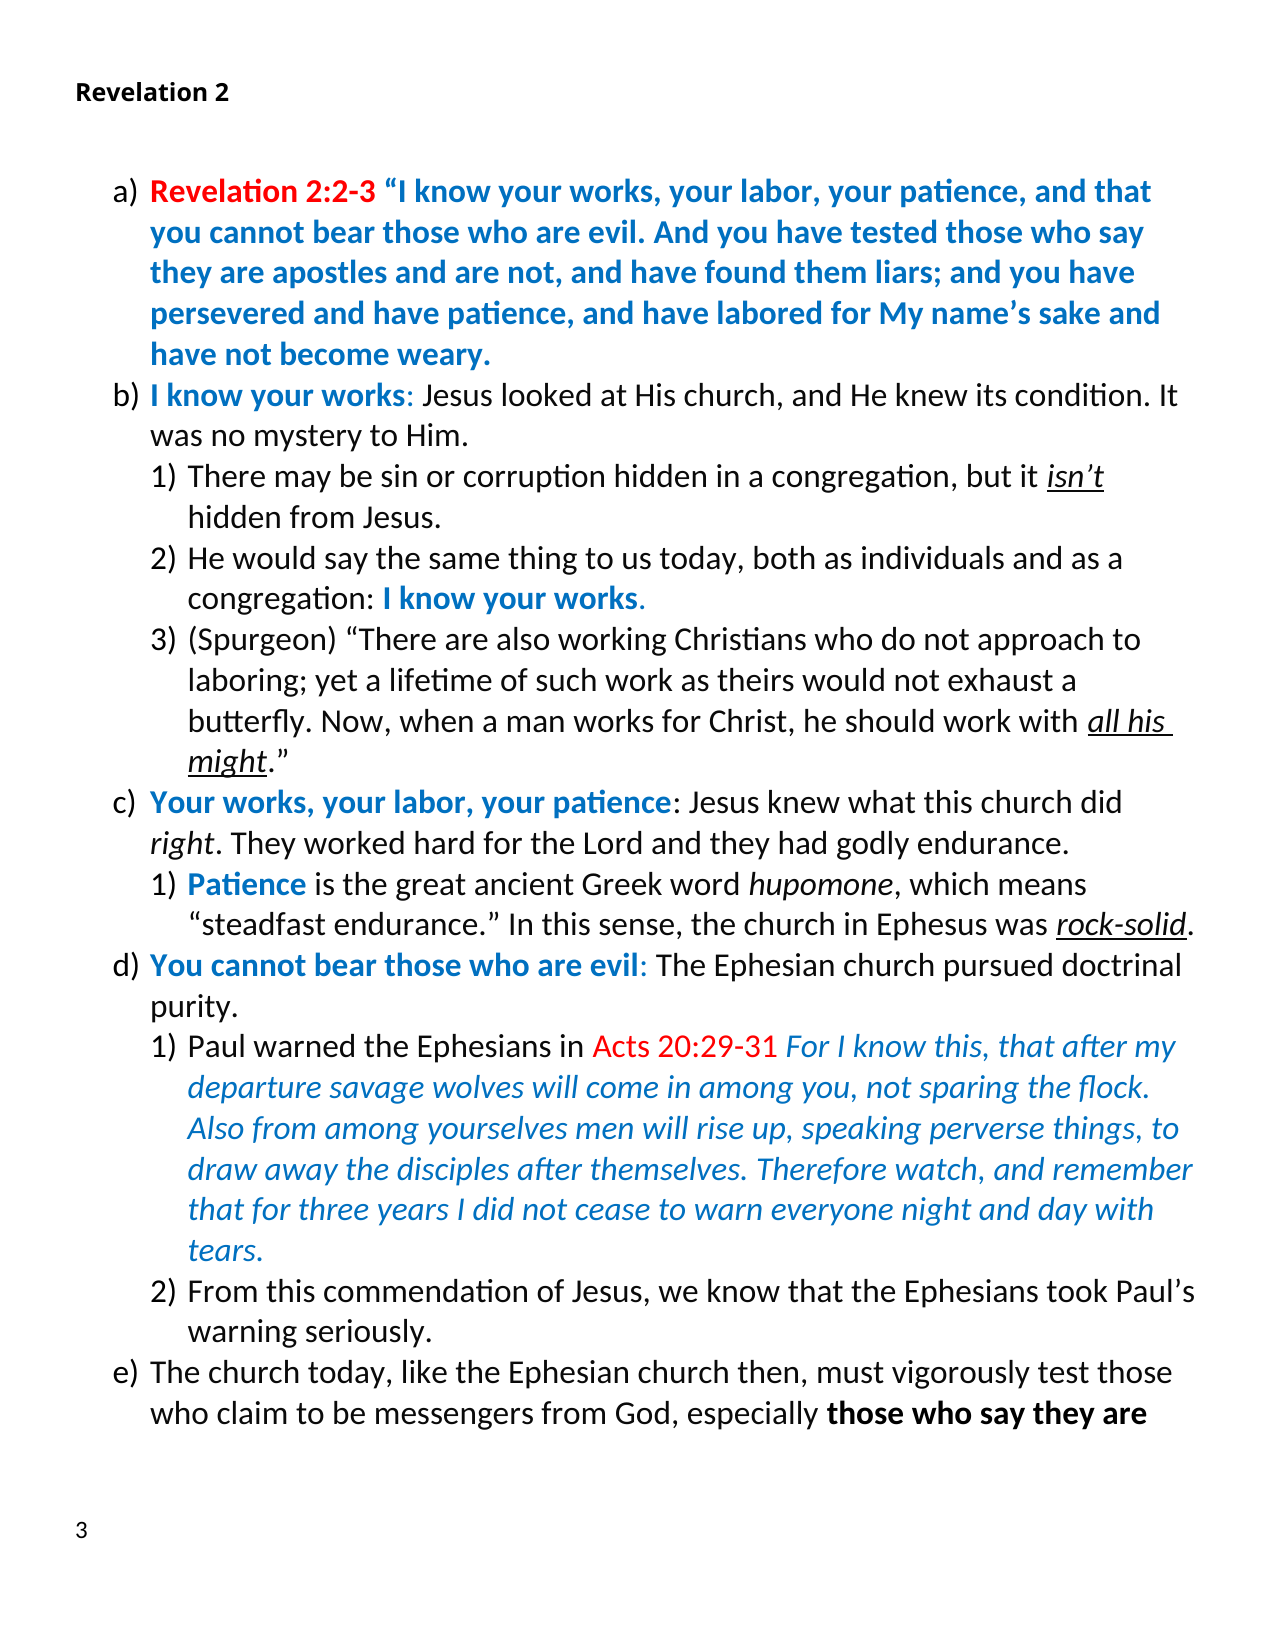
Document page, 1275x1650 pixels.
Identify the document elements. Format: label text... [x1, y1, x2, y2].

list There may be sin or corruption hidden in a congregation, but it isn’t hidden from Jesus. [150, 455, 1200, 537]
list Patience is the great ancient Greek word hupomone, which means “steadfast endurance.” In this sense, the church in Ephesus was rock-solid. [150, 862, 1200, 944]
list You cannot bear those who are evil: The Ephesian church pursued doctrinal purity. [112, 944, 1200, 1025]
list I know your works: Jesus looked at His church, and He knew its condition. It was no mystery to Him. [112, 374, 1200, 455]
list (Spurgeon) “There are also working Christians who do not approach to laboring; yet a lifetime of such work as theirs would not exhaust a butterfly. Now, when a man works for Christ, he should work with all his might.” [150, 618, 1200, 781]
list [112, 1351, 1200, 1433]
list From this commendation of Jesus, we know that the Ephesians took Paul’s warning seriously. [150, 1270, 1200, 1351]
list He would say the same thing to us today, both as individuals and as a congregation: I know your works. [150, 537, 1200, 618]
list Paul warned the Ephesians in Acts 20:29-31 For I know this, that after my departure savage wolves will come in among you, not sparing the flock. Also from among yourselves men will rise up, speaking perverse things, to draw away the disciples after themselves. Therefore watch, and remember that for three years I did not cease to warn everyone night and day with tears. [150, 1025, 1200, 1270]
list Revelation 2:2-3 “I know your works, your labor, your patience, and that you cannot bear those who are evil. And you have tested those who say they are apostles and are not, and have found them liars; and you have persevered and have patience, and have labored for My name’s sake and have not become weary. [112, 170, 1200, 374]
list Your works, your labor, your patience: Jesus knew what this church did right. They worked hard for the Lord and they had godly endurance. [112, 781, 1200, 862]
